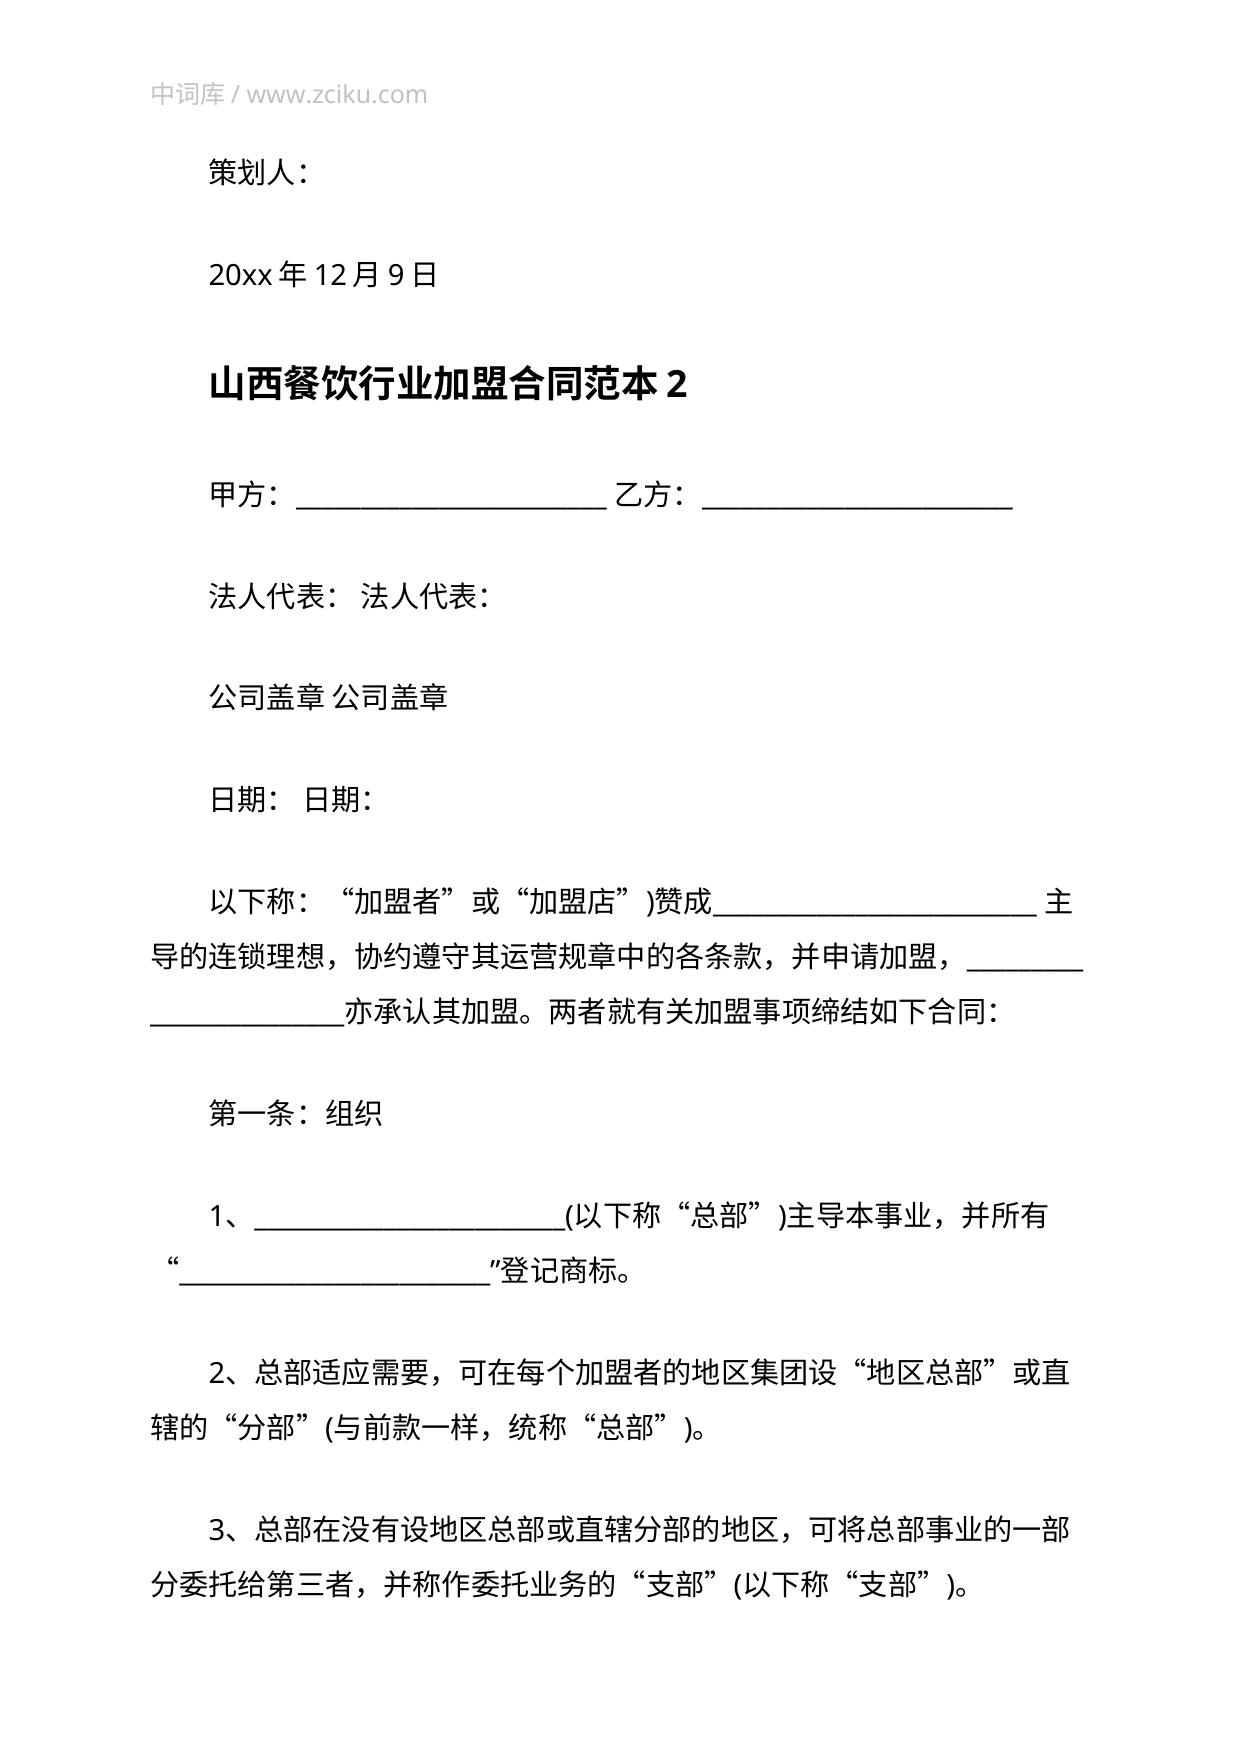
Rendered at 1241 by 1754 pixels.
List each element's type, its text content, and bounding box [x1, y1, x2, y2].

text 山西餐饮行业加盟合同范本2 [150, 354, 1090, 408]
text 法人代表： 法人代表： [150, 573, 1090, 616]
text 公司盖章 公司盖章 [150, 675, 1090, 717]
text 1、________________________(以下称“总部”)主导本事业，并所有“________________________”登记商标。 [150, 1192, 1090, 1290]
text 3、总部在没有设地区总部或直辖分部的地区，可将总部事业的一部分委托给第三者，并称作委托业务的“支部”(以下称“支部”)。 [150, 1506, 1090, 1604]
text 20xx年12月9日 [150, 252, 1090, 294]
text 第一条：组织 [150, 1091, 1090, 1133]
text 以下称：“加盟者”或“加盟店”)赞成_________________________ 主导的连锁理想，协约遵守其运营规章中的各条款，并申请加盟，________________________亦承认其加盟。两者就有关加盟事项缔结如下合同： [150, 879, 1090, 1031]
text 甲方：________________________ 乙方：________________________ [150, 471, 1090, 514]
text 2、总部适应需要，可在每个加盟者的地区集团设“地区总部”或直辖的“分部”(与前款一样，统称“总部”)。 [150, 1349, 1090, 1447]
text 日期： 日期： [150, 777, 1090, 819]
text 策划人： [150, 150, 1090, 192]
